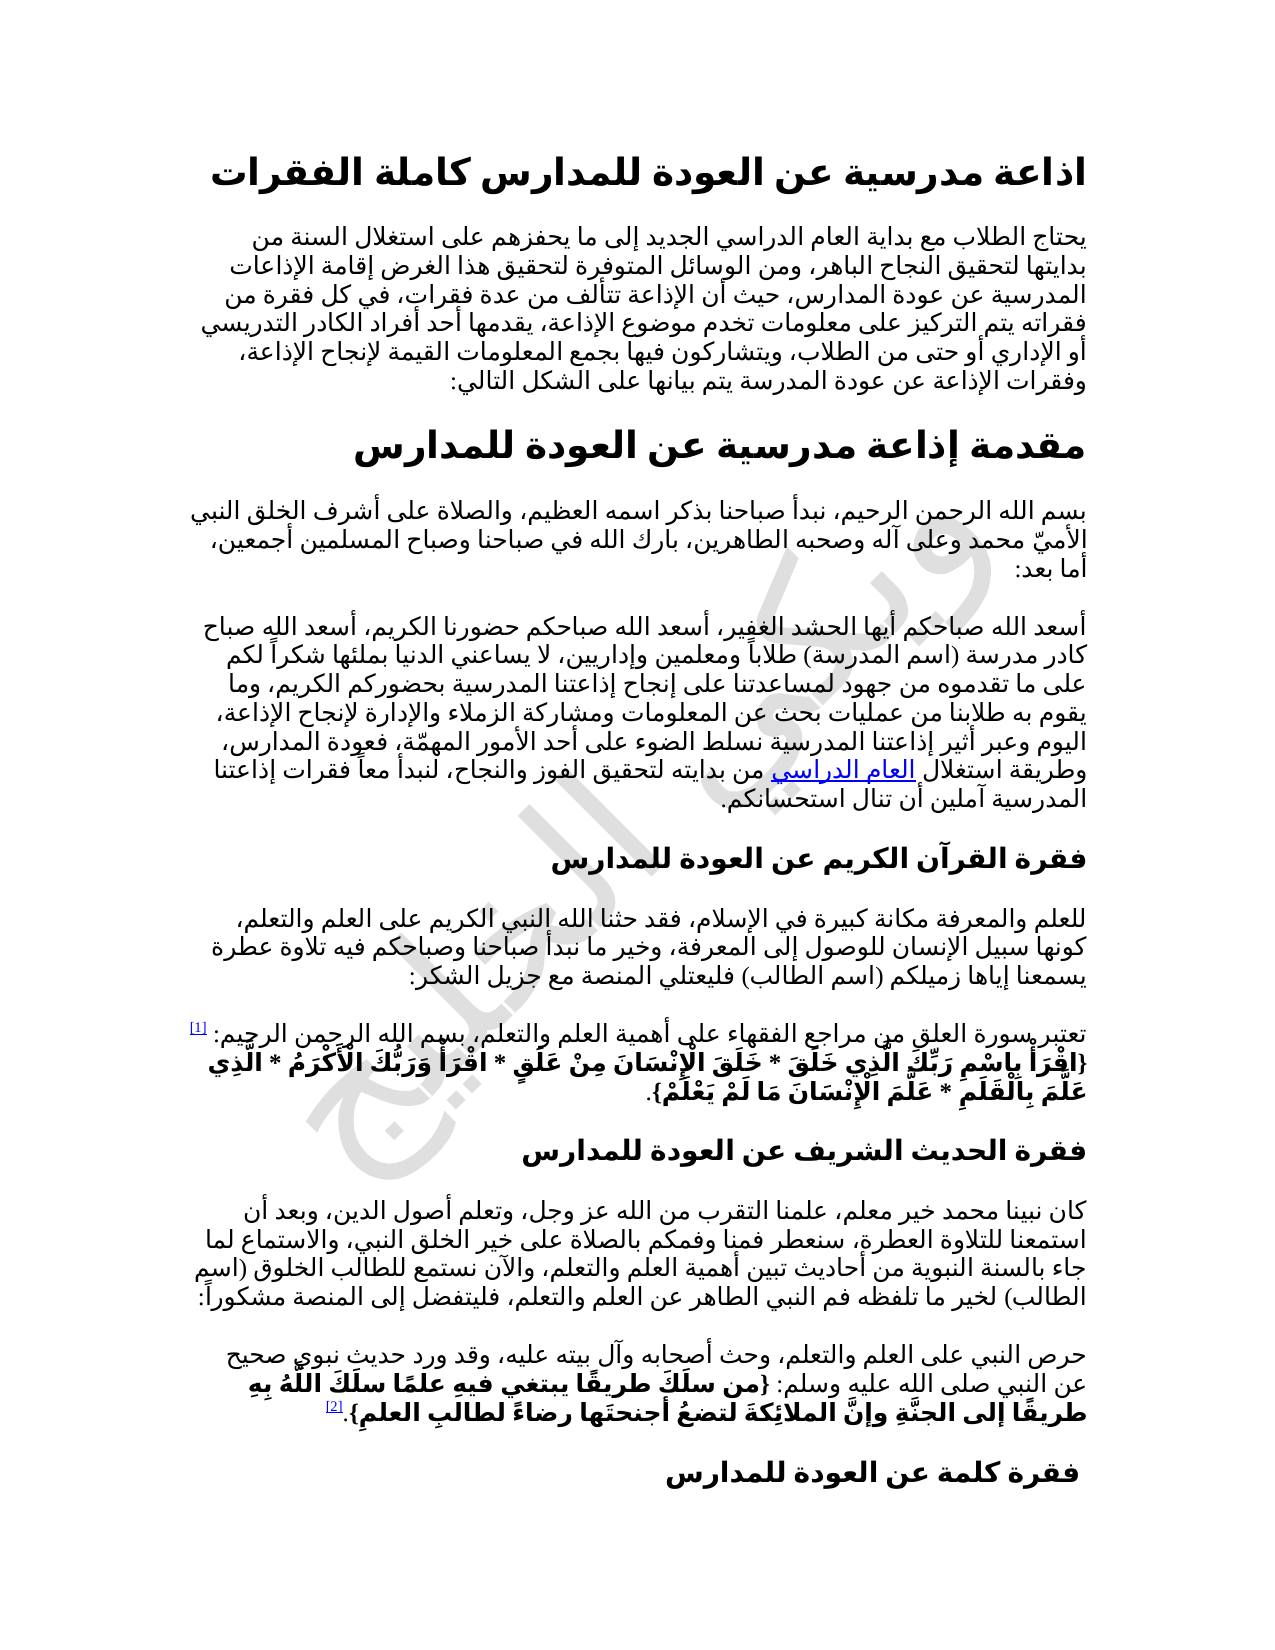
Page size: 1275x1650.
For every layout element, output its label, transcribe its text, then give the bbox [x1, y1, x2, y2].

text اذاعة مدرسية عن العودة للمدارس كاملة الفقرات [187, 150, 1087, 193]
text يحتاج الطلاب مع بداية العام الدراسي الجديد إلى ما يحفزهم على استغلال السنة من بدايتها لتحقيق النجاح الباهر، ومن الوسائل المتوفرة لتحقيق هذا الغرض إقامة الإذاعات المدرسية عن عودة المدارس، حيث أن الإذاعة تتألف من عدة فقرات، في كل فقرة من فقراته يتم التركيز على معلومات تخدم موضوع الإذاعة، يقدمها أحد أفراد الكادر التدريسي أو الإداري أو حتى من الطلاب، ويتشاركون فيها بجمع المعلومات القيمة لإنجاح الإذاعة، وفقرات الإذاعة عن عودة المدرسة يتم بيانها على الشكل التالي: [187, 222, 1087, 395]
text فقرة القرآن الكريم عن العودة للمدارس [187, 842, 1087, 874]
text كان نبينا محمد خير معلم، علمنا التقرب من الله عز وجل، وتعلم أصول الدين، وبعد أن استمعنا للتلاوة العطرة، سنعطر فمنا وفمكم بالصلاة على خير الخلق النبي، والاستماع لما جاء بالسنة النبوية من أحاديث تبين أهمية العلم والتعلم، والآن نستمع للطالب الخلوق (اسم الطالب) لخير ما تلفظه فم النبي الطاهر عن العلم والتعلم، فليتفضل إلى المنصة مشكوراً: [187, 1196, 1087, 1311]
text للعلم والمعرفة مكانة كبيرة في الإسلام، فقد حثنا الله النبي الكريم على العلم والتعلم، كونها سبيل الإنسان للوصول إلى المعرفة، وخير ما نبدأ صباحنا وصباحكم فيه تلاوة عطرة يسمعنا إياها زميلكم (اسم الطالب) فليعتلي المنصة مع جزيل الشكر: [187, 904, 1087, 990]
text أسعد الله صباحكم أيها الحشد الغفير، أسعد الله صباحكم حضورنا الكريم، أسعد الله صباح كادر مدرسة (اسم المدرسة) طلاباً ومعلمين وإداريين، لا يساعني الدنيا بملئها شكراً لكم على ما تقدموه من جهود لمساعدتنا على إنجاح إذاعتنا المدرسية بحضوركم الكريم، وما يقوم به طلابنا من عمليات بحث عن المعلومات ومشاركة الزملاء والإدارة لإنجاح الإذاعة، اليوم وعبر أثير إذاعتنا المدرسية نسلط الضوء على أحد الأمور المهمّة، فعودة المدارس، وطريقة استغلال العام الدراسي من بدايته لتحقيق الفوز والنجاح، لنبدأ معاً فقرات إذاعتنا المدرسية آملين أن تنال استحسانكم. [187, 612, 1087, 813]
text حرص النبي على العلم والتعلم، وحث أصحابه وآل بيته عليه، وقد ورد حديث نبوي صحيح عن النبي صلى الله عليه وسلم: {من سلَكَ طريقًا يبتغي فيهِ علمًا سلَكَ اللَّهُ بِهِ طريقًا إلى الجنَّةِ وإنَّ الملائِكةَ لتضعُ أجنحتَها رضاءً لطالبِ العلمِ}.[2] [187, 1340, 1087, 1426]
text تعتبر سورة العلق من مراجع الفقهاء على أهمية العلم والتعلم، بسم الله الرحمن الرحيم: [1] {اقْرَأْ بِاسْمِ رَبِّكَ الَّذِي خَلَقَ * خَلَقَ الْإِنْسَانَ مِنْ عَلَقٍ * اقْرَأْ وَرَبُّكَ الْأَكْرَمُ * الَّذِي عَلَّمَ بِالْقَلَمِ * عَلَّمَ الْإِنْسَانَ مَا لَمْ يَعْلَمْ}. [187, 1019, 1087, 1105]
text بسم الله الرحمن الرحيم، نبدأ صباحنا بذكر اسمه العظيم، والصلاة على أشرف الخلق النبي الأميّ محمد وعلى آله وصحبه الطاهرين، بارك الله في صباحنا وصباح المسلمين أجمعين، أما بعد: [187, 496, 1087, 582]
text مقدمة إذاعة مدرسية عن العودة للمدارس [187, 424, 1087, 467]
text فقرة كلمة عن العودة للمدارس [187, 1456, 1087, 1488]
text فقرة الحديث الشريف عن العودة للمدارس [187, 1134, 1087, 1167]
